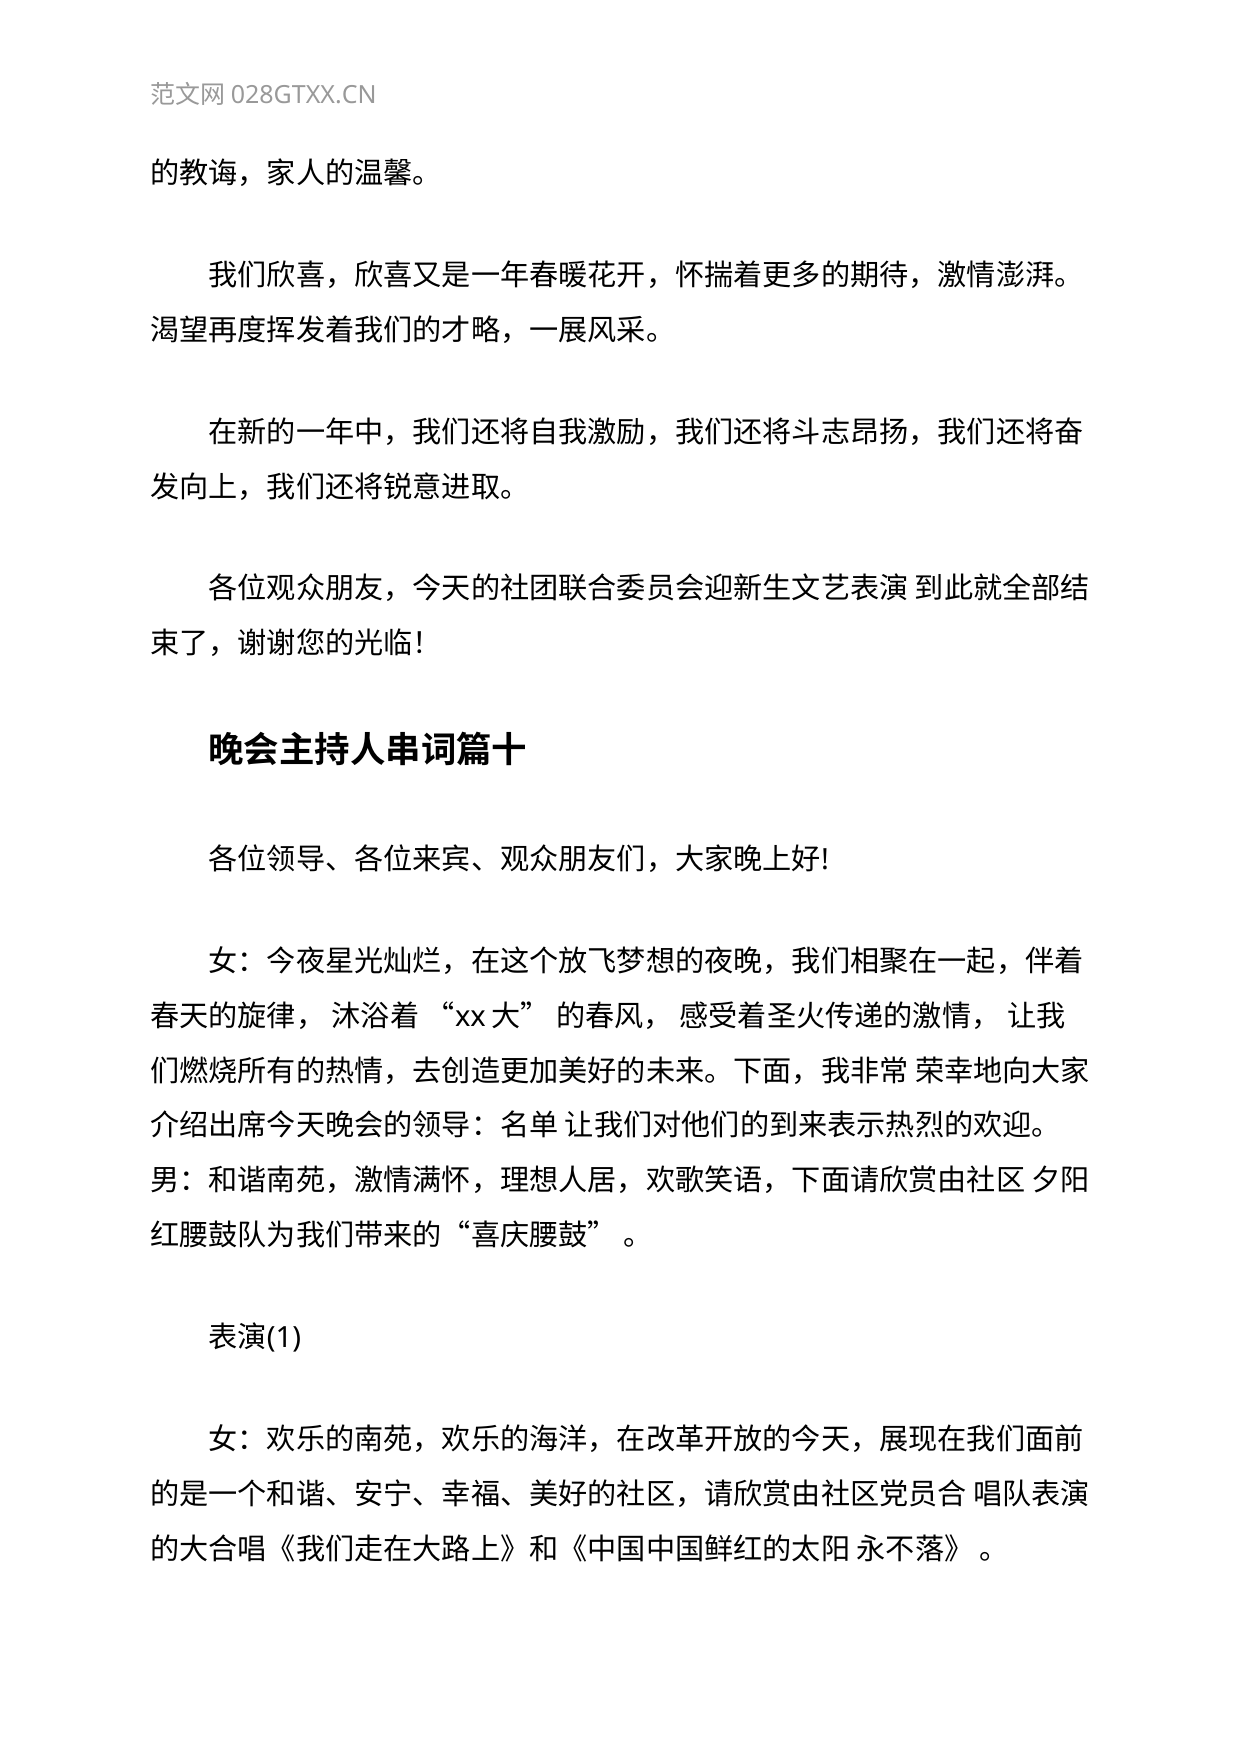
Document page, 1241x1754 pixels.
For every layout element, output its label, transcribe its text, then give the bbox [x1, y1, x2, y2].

text 女：欢乐的南苑，欢乐的海洋，在改革开放的今天，展现在我们面前 的是一个和谐、安宁、幸福、美好的社区，请欣赏由社区党员合 唱队表演的大合唱《我们走在大路上》和《中国中国鲜红的太阳 永不落》 。 [150, 1416, 1090, 1568]
text 晚会主持人串词篇十 [150, 722, 1090, 773]
text 各位观众朋友，今天的社团联合委员会迎新生文艺表演 到此就全部结束了，谢谢您的光临！ [150, 565, 1090, 662]
text 女：今夜星光灿烂，在这个放飞梦想的夜晚，我们相聚在一起，伴着 春天的旋律， 沐浴着 “xx大” 的春风， 感受着圣火传递的激情， 让我们燃烧所有的热情，去创造更加美好的未来。下面，我非常 荣幸地向大家介绍出席今天晚会的领导：名单 让我们对他们的到来表示热烈的欢迎。 男：和谐南苑，激情满怀，理想人居，欢歌笑语，下面请欣赏由社区 夕阳红腰鼓队为我们带来的“喜庆腰鼓” 。 [150, 937, 1090, 1254]
text 表演(1) [150, 1313, 1090, 1356]
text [150, 150, 1090, 192]
text 在新的一年中，我们还将自我激励，我们还将斗志昂扬，我们还将奋发向上，我们还将锐意进取。 [150, 408, 1090, 506]
text 各位领导、各位来宾、观众朋友们，大家晚上好! [150, 835, 1090, 878]
text 我们欣喜，欣喜又是一年春暖花开，怀揣着更多的期待，激情澎湃。渴望再度挥发着我们的才略，一展风采。 [150, 252, 1090, 349]
